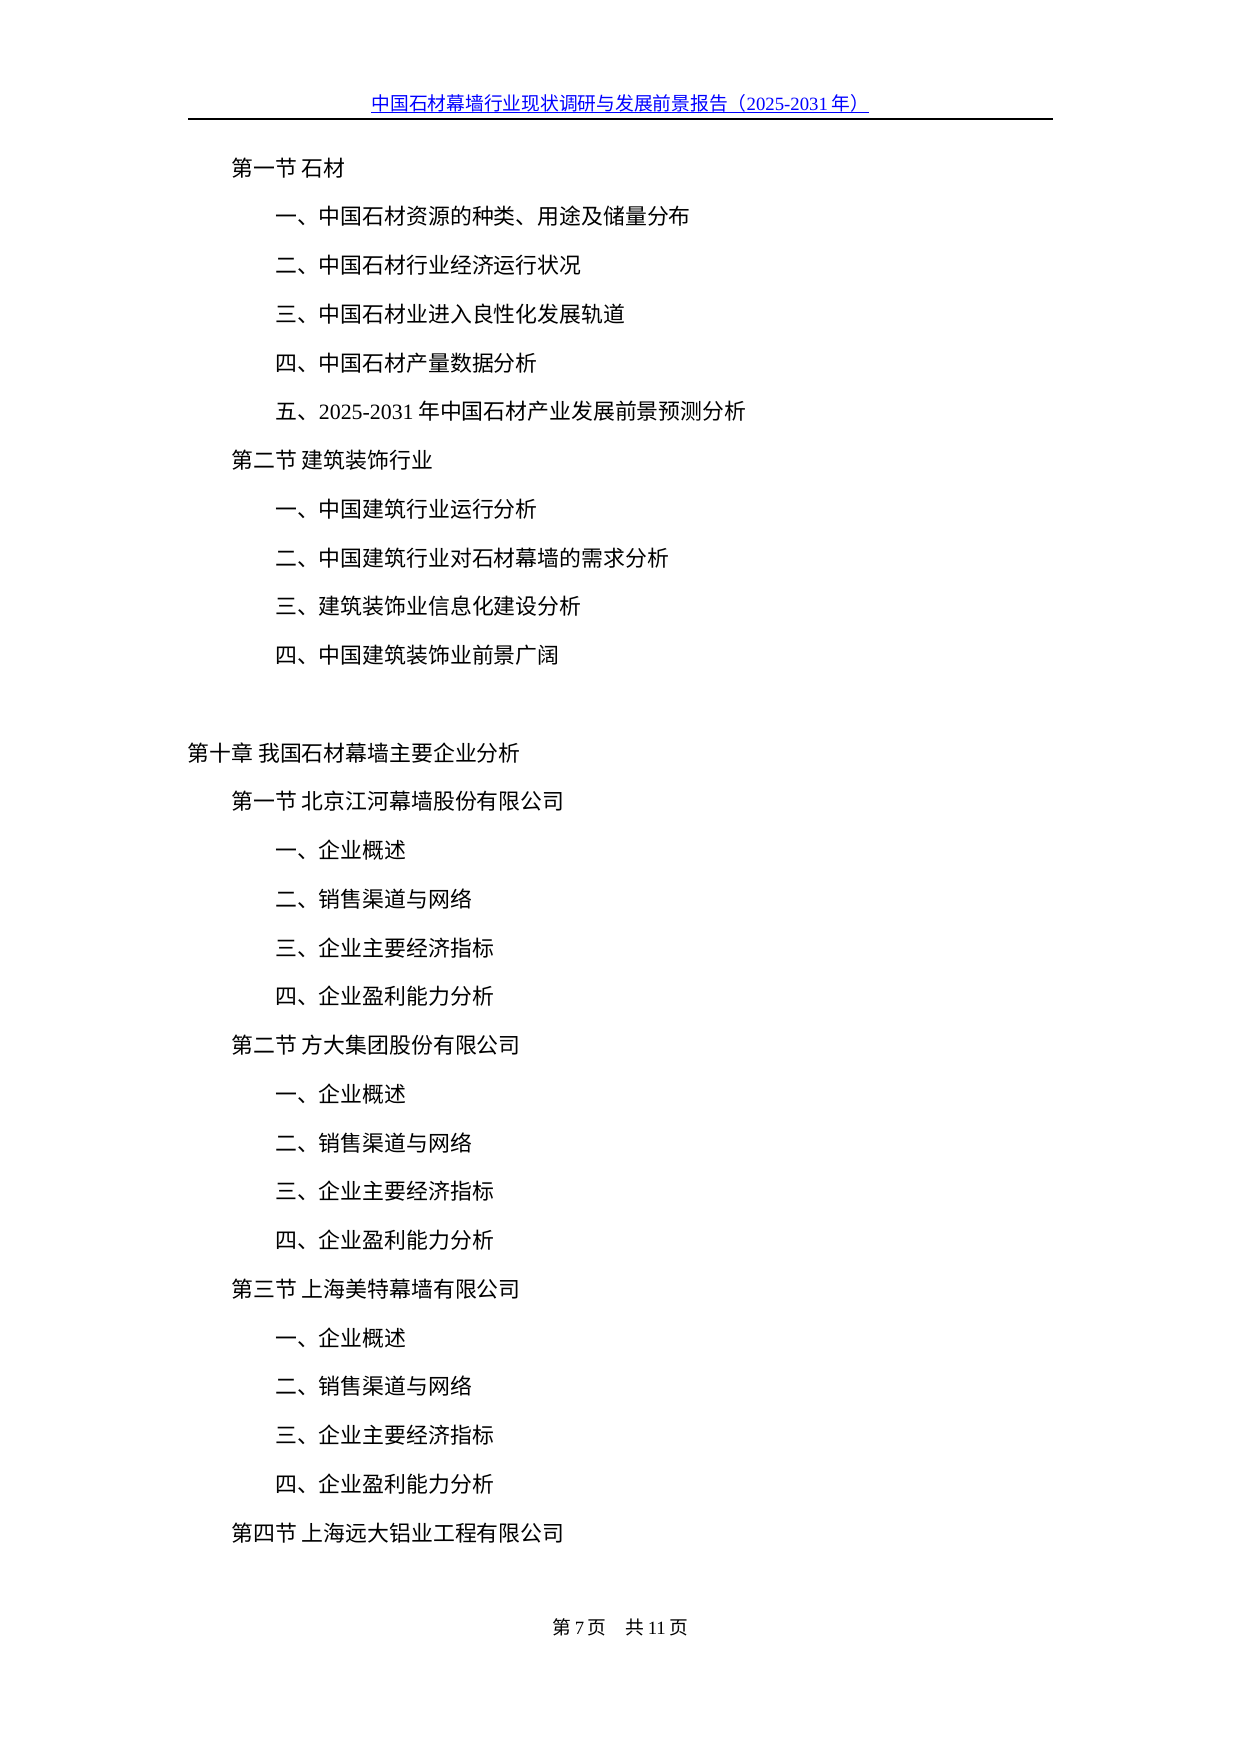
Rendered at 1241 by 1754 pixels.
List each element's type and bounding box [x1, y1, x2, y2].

text [187, 150, 1053, 1548]
